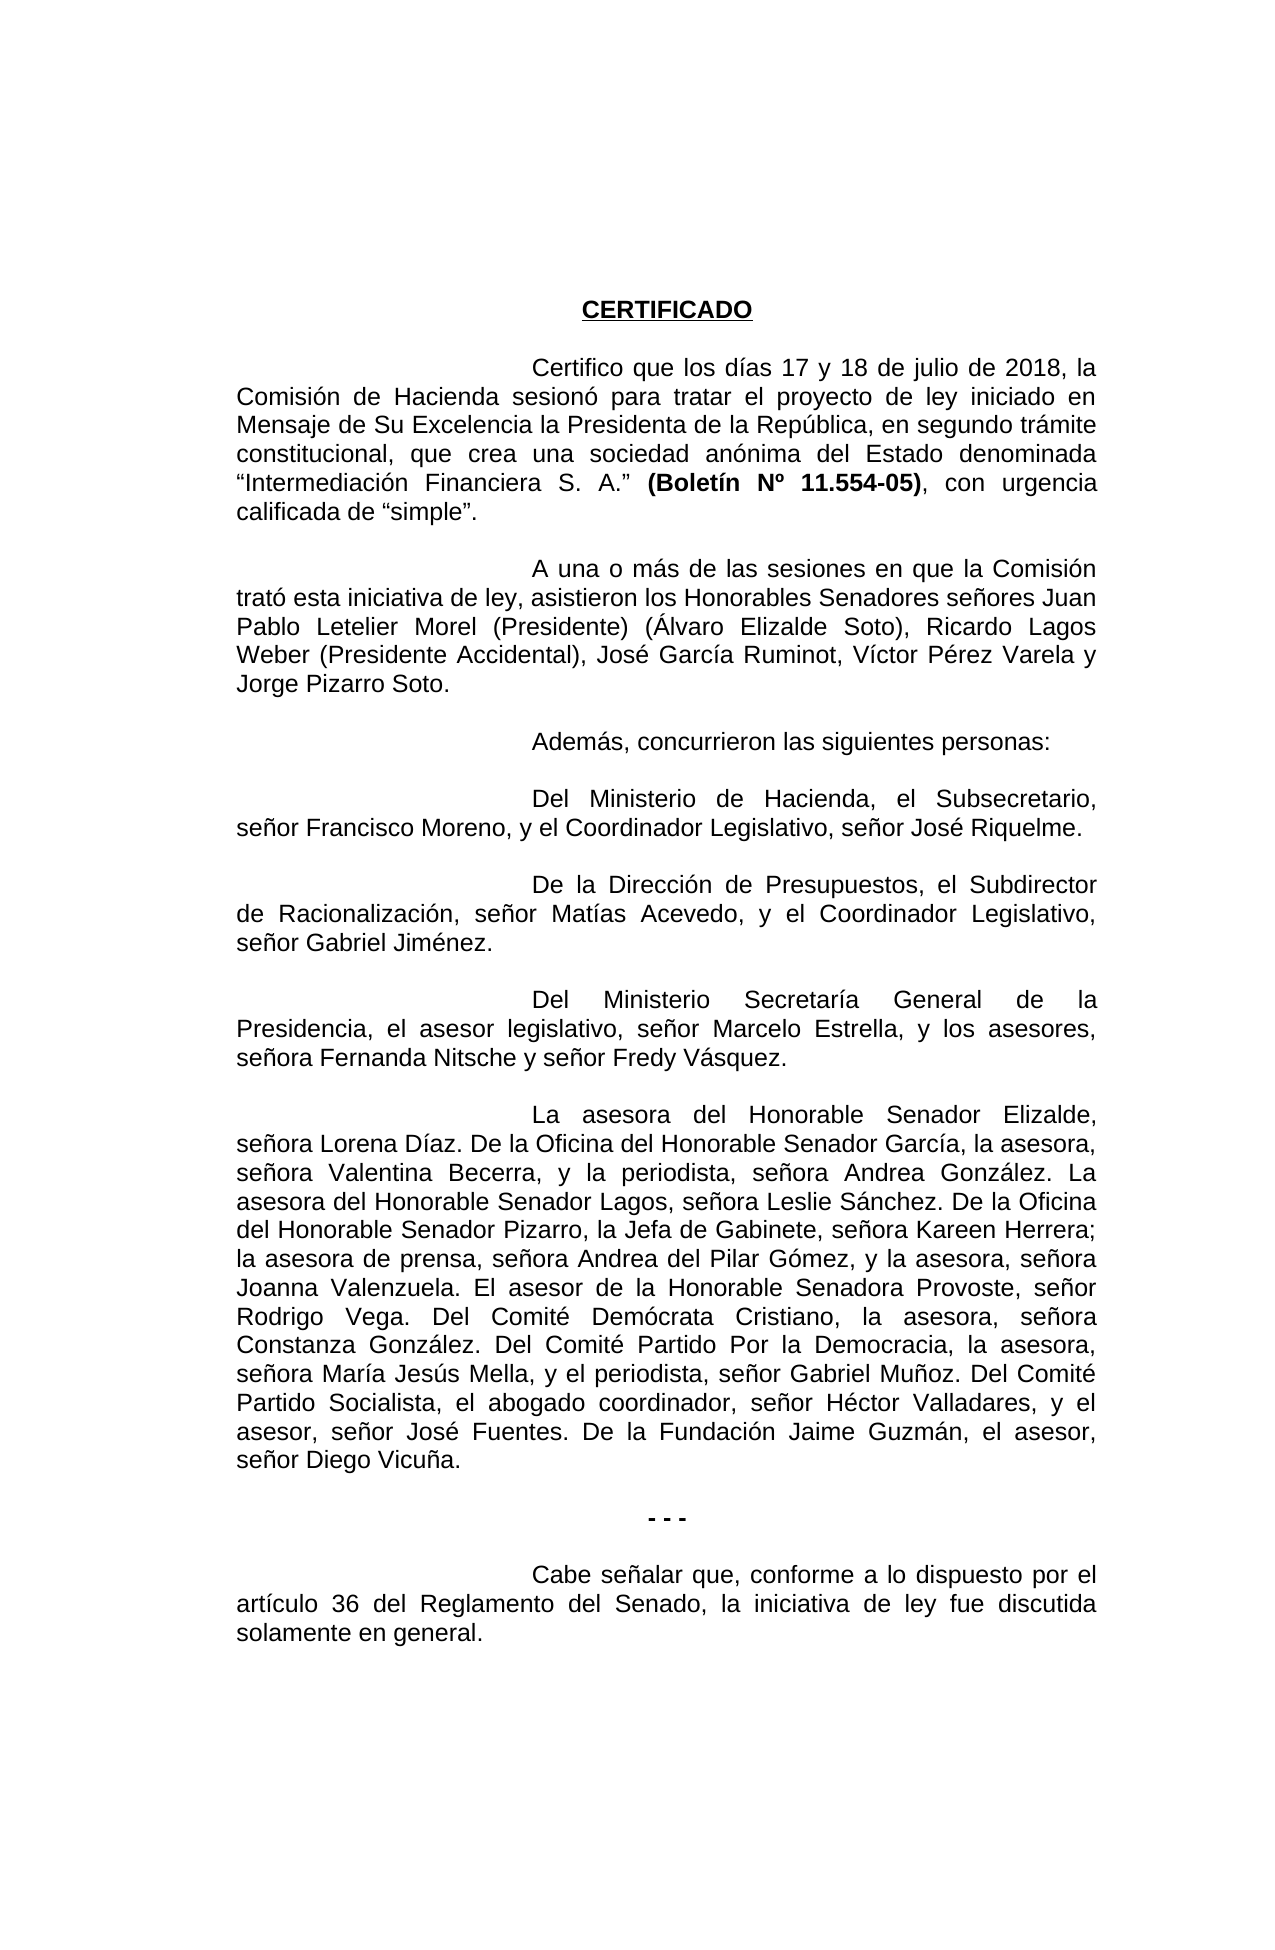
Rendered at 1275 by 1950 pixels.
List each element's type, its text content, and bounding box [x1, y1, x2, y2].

text Certifico que los días 17 y 18 de julio de 2018, la Comisión de Hacienda sesionó para tratar el proyecto de ley iniciado en Mensaje de Su Excelencia la Presidenta de la República, en segundo trámite constitucional, que crea una sociedad anónima del Estado denominada “Intermediación Financiera S. A.” (Boletín Nº 11.554-05), con urgencia calificada de “simple”. [236, 353, 1098, 468]
text La asesora del Honorable Senador Elizalde, señora Lorena Díaz. De la Oficina del Honorable Senador García, la asesora, señora Valentina Becerra, y la periodista, señora Andrea González. La asesora del Honorable Senador Lagos, señora Leslie Sánchez. De la Oficina del Honorable Senador Pizarro, la Jefa de Gabinete, señora Kareen Herrera; la asesora de prensa, señora Andrea del Pilar Gómez, y la asesora, señora Joanna Valenzuela. El asesor de la Honorable Senadora Provoste, señor Rodrigo Vega. Del Comité Demócrata Cristiano, la asesora, señora Constanza González. Del Comité Partido Por la Democracia, la asesora, señora María Jesús Mella, y el periodista, señor Gabriel Muñoz. Del Comité Partido Socialista, el abogado coordinador, señor Héctor Valladares, y el asesor, señor José Fuentes. De la Fundación Jaime Guzmán, el asesor, señor Diego Vicuña. [236, 1100, 1098, 1474]
text - - - [236, 1503, 1098, 1532]
text Del Ministerio Secretaría General de la Presidencia, el asesor legislativo, señor Marcelo Estrella, y los asesores, señora Fernanda Nitsche y señor Fredy Vásquez. [236, 985, 1098, 1072]
text Cabe señalar que, conforme a lo dispuesto por el artículo 36 del Reglamento del Senado, la iniciativa de ley fue discutida solamente en general. [236, 1560, 1098, 1647]
text Además, concurrieron las siguientes personas: [236, 727, 1098, 755]
text Certifico que los días 17 y 18 de julio de 2018, la Comisión de Hacienda sesionó para tratar el proyecto de ley iniciado en Mensaje de Su Excelencia la Presidenta de la República, en segundo trámite constitucional, que crea una sociedad anónima del Estado denominada “Intermediación Financiera S. A.” (Boletín Nº 11.554-05), con urgencia calificada de “simple”. [236, 468, 1098, 525]
text A una o más de las sesiones en que la Comisión trató esta iniciativa de ley, asistieron los Honorables Senadores señores Juan Pablo Letelier Morel (Presidente) (Álvaro Elizalde Soto), Ricardo Lagos Weber (Presidente Accidental), José García Ruminot, Víctor Pérez Varela y Jorge Pizarro Soto. [236, 554, 1098, 698]
text CERTIFICADO [236, 295, 1098, 324]
text De la Dirección de Presupuestos, el Subdirector de Racionalización, señor Matías Acevedo, y el Coordinador Legislativo, señor Gabriel Jiménez. [236, 870, 1098, 957]
text Del Ministerio de Hacienda, el Subsecretario, señor Francisco Moreno, y el Coordinador Legislativo, señor José Riquelme. [236, 784, 1098, 842]
